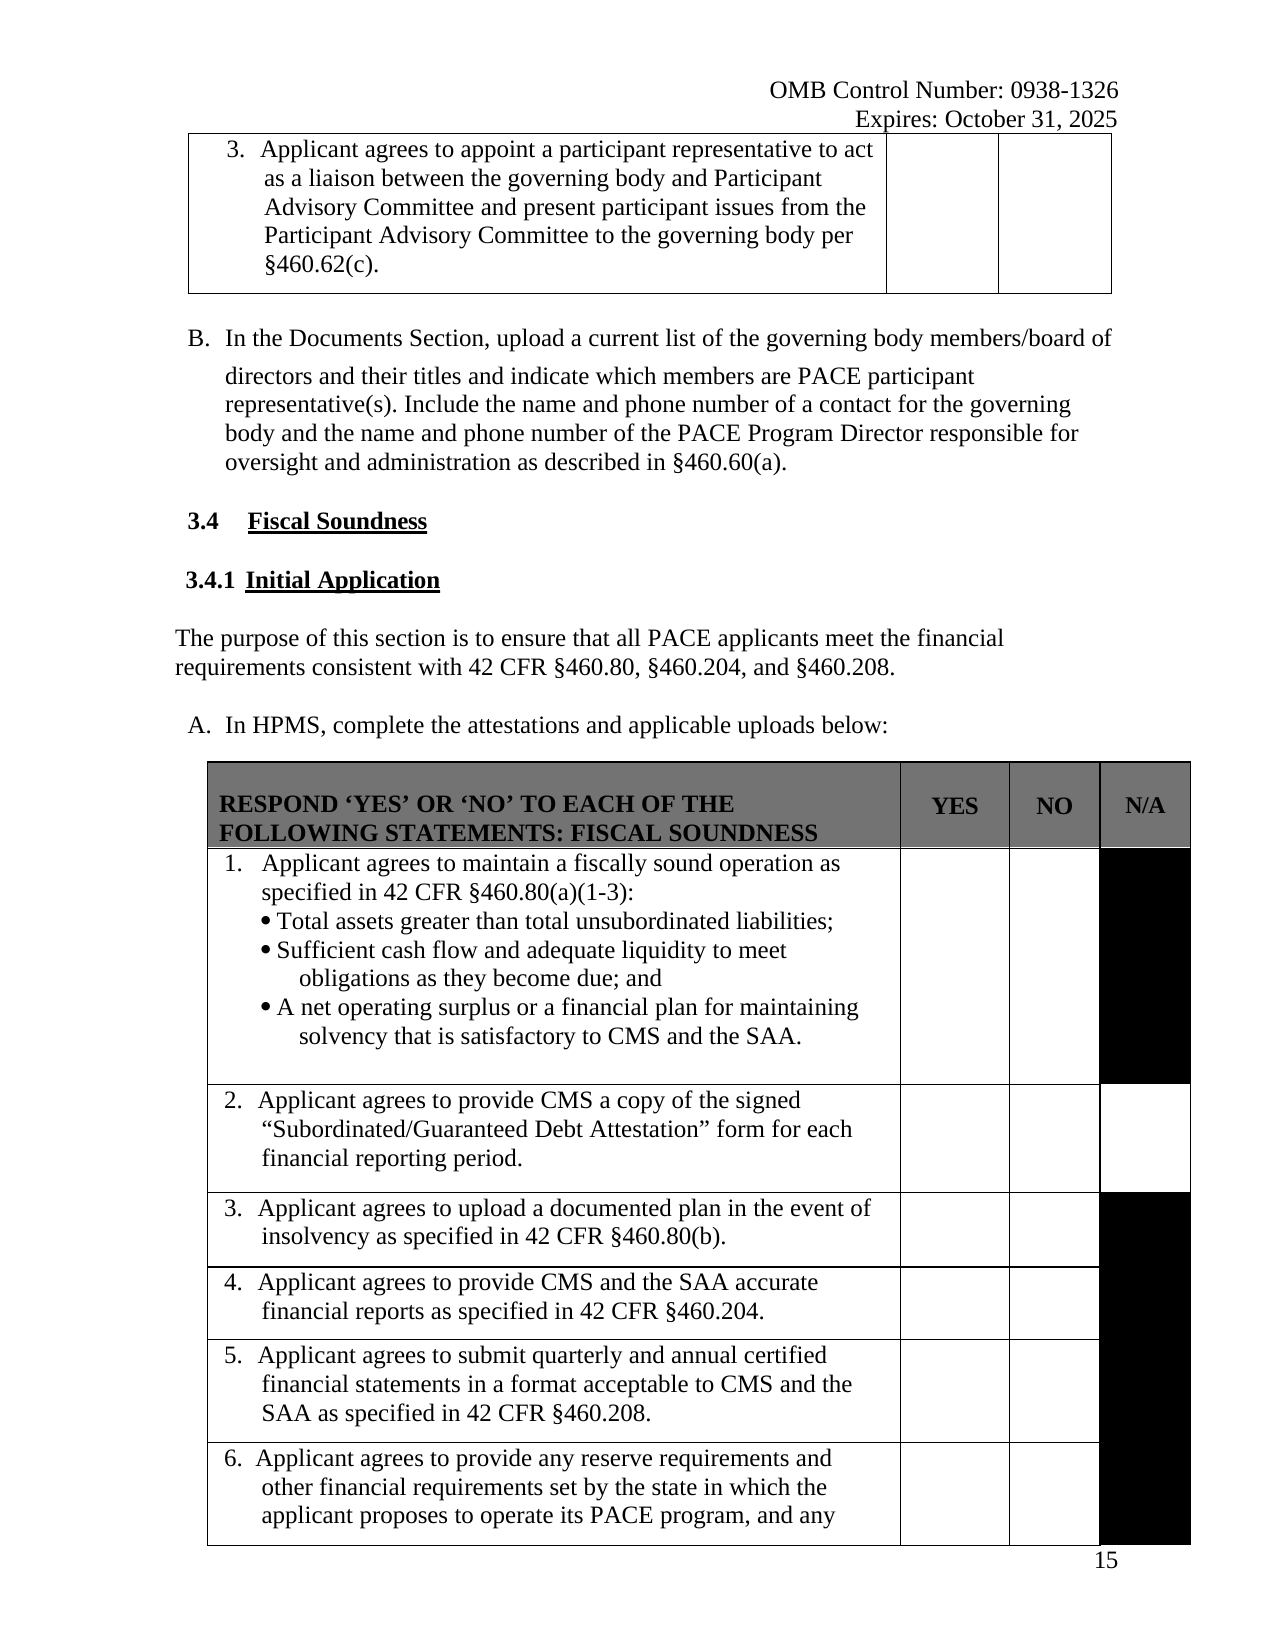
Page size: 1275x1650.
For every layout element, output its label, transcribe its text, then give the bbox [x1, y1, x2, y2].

list In the Documents Section, upload a current list of the governing body members/board of [187, 323, 1231, 351]
table_header N/A [1101, 763, 1190, 847]
text directors and their titles and indicate which members are PACE participant representative(s). Include the name and phone number of a contact for the governing body and the name and phone number of the PACE Program Director responsible for oversight and administration as described in §460.60(a). [225, 361, 1091, 476]
table_cell 3. Applicant agrees to appoint a participant representative to act as a liaison between the governing body and Participant Advisory Committee and present participant issues from the Participant Advisory Committee to the governing body per §460.62(c). [189, 134, 886, 292]
table_cell [1010, 1268, 1099, 1339]
table_header NO [1010, 763, 1099, 847]
text The purpose of this section is to ensure that all PACE applicants meet the financial requirements consistent with 42 CFR §460.80, §460.204, and §460.208. [175, 623, 1091, 680]
subtitle Fiscal Soundness [187, 506, 1231, 535]
table_cell [1101, 849, 1190, 1084]
table_cell [901, 1443, 1009, 1545]
table_cell Applicant agrees to maintain a fiscally sound operation as specified in 42 CFR §460.80(a)(1-3): Total assets greater than total unsubordinated liabilities; Sufficient cash flow and adequate liquidity to meet obligations as they become due; and A net operating surplus or a financial plan for maintaining solvency that is satisfactory to CMS and the SAA. [208, 849, 900, 1084]
table_header YES [901, 763, 1009, 847]
list In HPMS, complete the attestations and applicable uploads below: [187, 710, 1231, 739]
table_cell [1101, 1193, 1190, 1442]
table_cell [208, 1443, 900, 1545]
table_cell [901, 849, 1009, 1084]
table_cell [901, 1340, 1009, 1442]
table_cell [1010, 1085, 1099, 1192]
table_cell 2. Applicant agrees to provide CMS a copy of the signed “Subordinated/Guaranteed Debt Attestation” form for each financial reporting period. [208, 1085, 900, 1192]
table_cell 4. Applicant agrees to provide CMS and the SAA accurate financial reports as specified in 42 CFR §460.204. [208, 1268, 900, 1339]
table_cell [1010, 849, 1099, 1084]
table_cell [999, 134, 1111, 292]
table_cell [1010, 1193, 1099, 1266]
table_header RESPOND ‘YES’ OR ‘NO’ TO EACH OF THE FOLLOWING STATEMENTS: FISCAL SOUNDNESS [208, 763, 900, 847]
table_cell [887, 134, 998, 292]
table_cell [901, 1085, 1009, 1192]
table_cell [901, 1193, 1009, 1266]
table_cell 5. Applicant agrees to submit quarterly and annual certified financial statements in a format acceptable to CMS and the SAA as specified in 42 CFR §460.208. [208, 1340, 900, 1442]
table_cell [1101, 1084, 1190, 1192]
table_cell [1101, 1442, 1190, 1545]
table_cell [901, 1268, 1009, 1339]
table_cell [1010, 1443, 1099, 1545]
table_cell 3. Applicant agrees to upload a documented plan in the event of insolvency as specified in 42 CFR §460.80(b). [208, 1193, 900, 1266]
subtitle Initial Application [185, 565, 1231, 594]
table_cell [1010, 1340, 1099, 1442]
